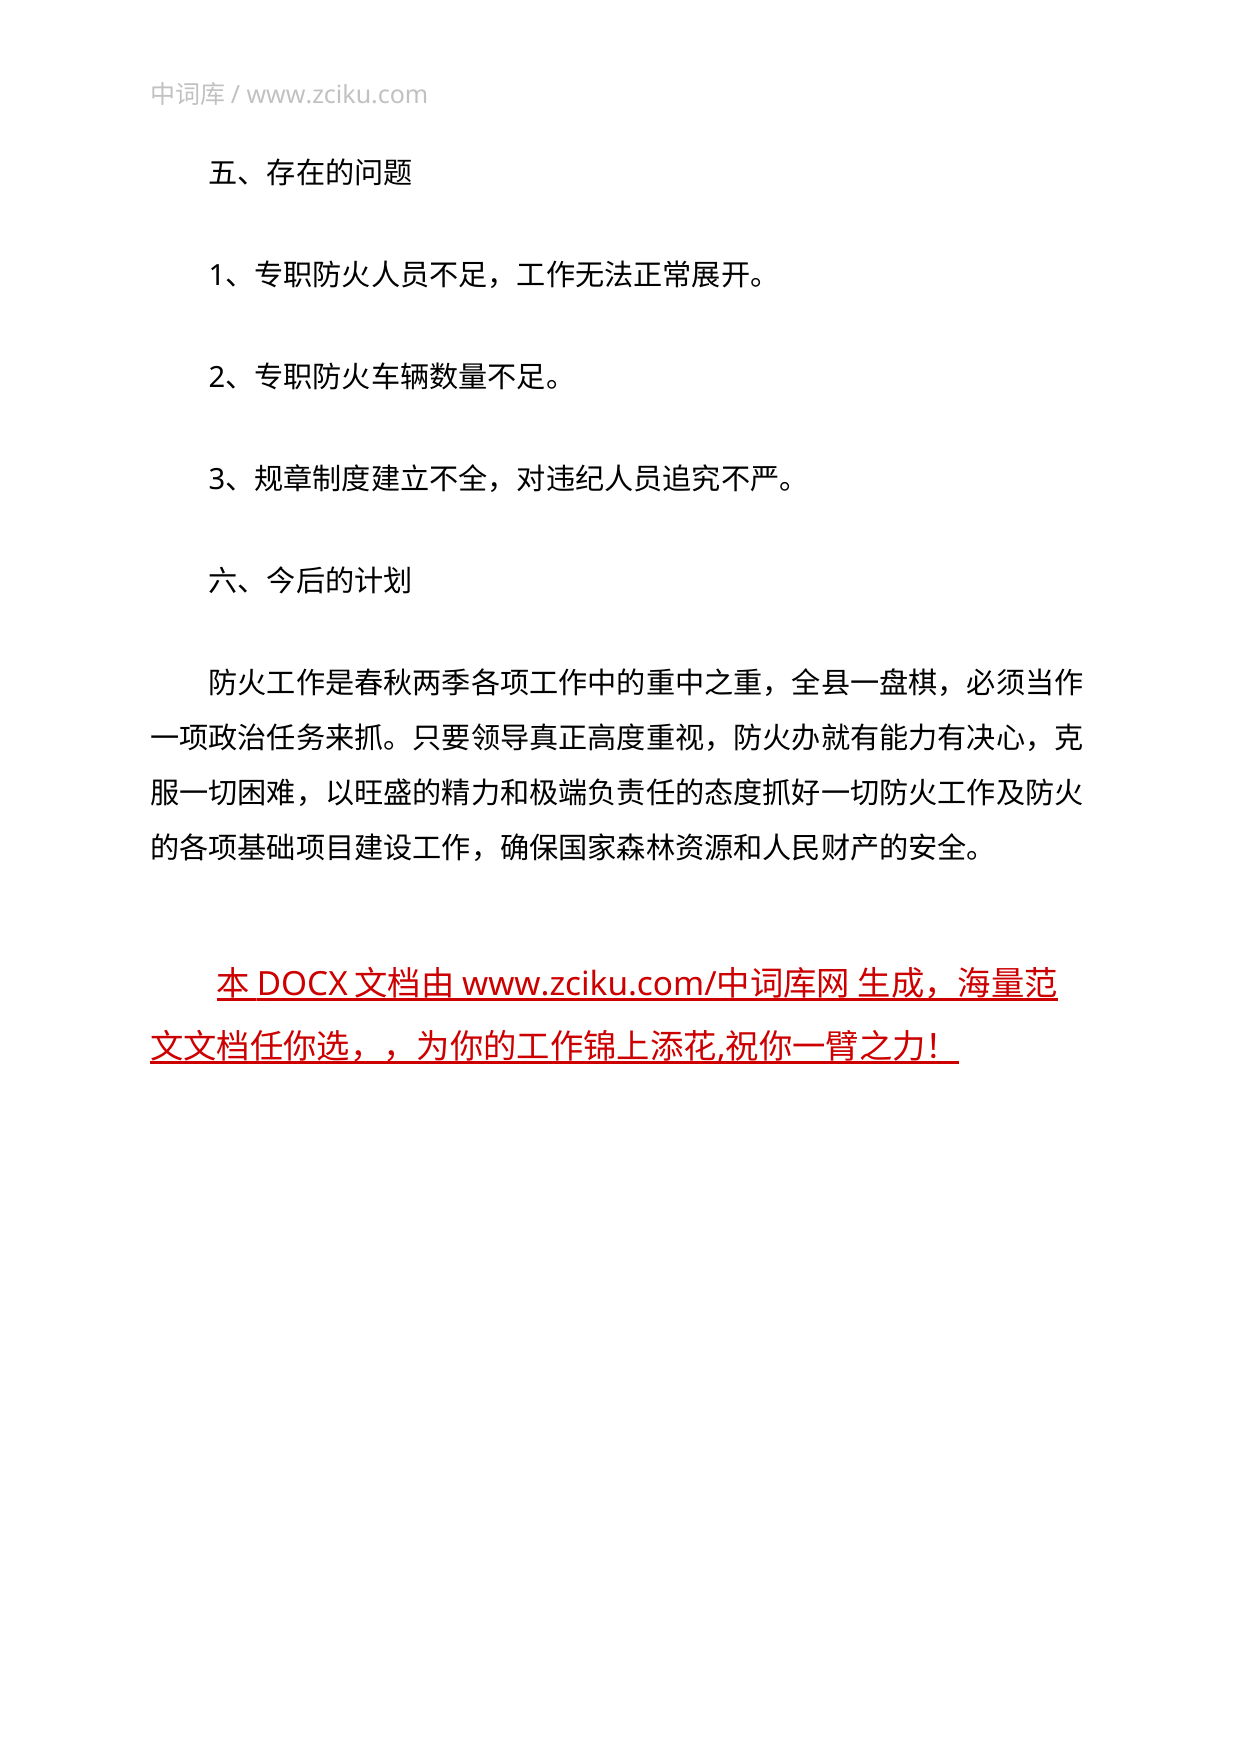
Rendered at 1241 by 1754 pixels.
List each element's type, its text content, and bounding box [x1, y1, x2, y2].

text 2、专职防火车辆数量不足。 [150, 354, 1090, 396]
text 1、专职防火人员不足，工作无法正常展开。 [150, 252, 1090, 294]
text 五、存在的问题 [150, 150, 1090, 192]
text 防火工作是春秋两季各项工作中的重中之重，全县一盘棋，必须当作一项政治任务来抓。只要领导真正高度重视，防火办就有能力有决心，克服一切困难，以旺盛的精力和极端负责任的态度抓好一切防火工作及防火的各项基础项目建设工作，确保国家森林资源和人民财产的安全。 [150, 659, 1090, 866]
text 六、今后的计划 [150, 558, 1090, 600]
text 本DOCX文档由 www.zciku.com/中词库网 生成，海量范文文档任你选，，为你的工作锦上添花,祝你一臂之力！ [150, 957, 1090, 1068]
text 3、规章制度建立不全，对违纪人员追究不严。 [150, 456, 1090, 498]
